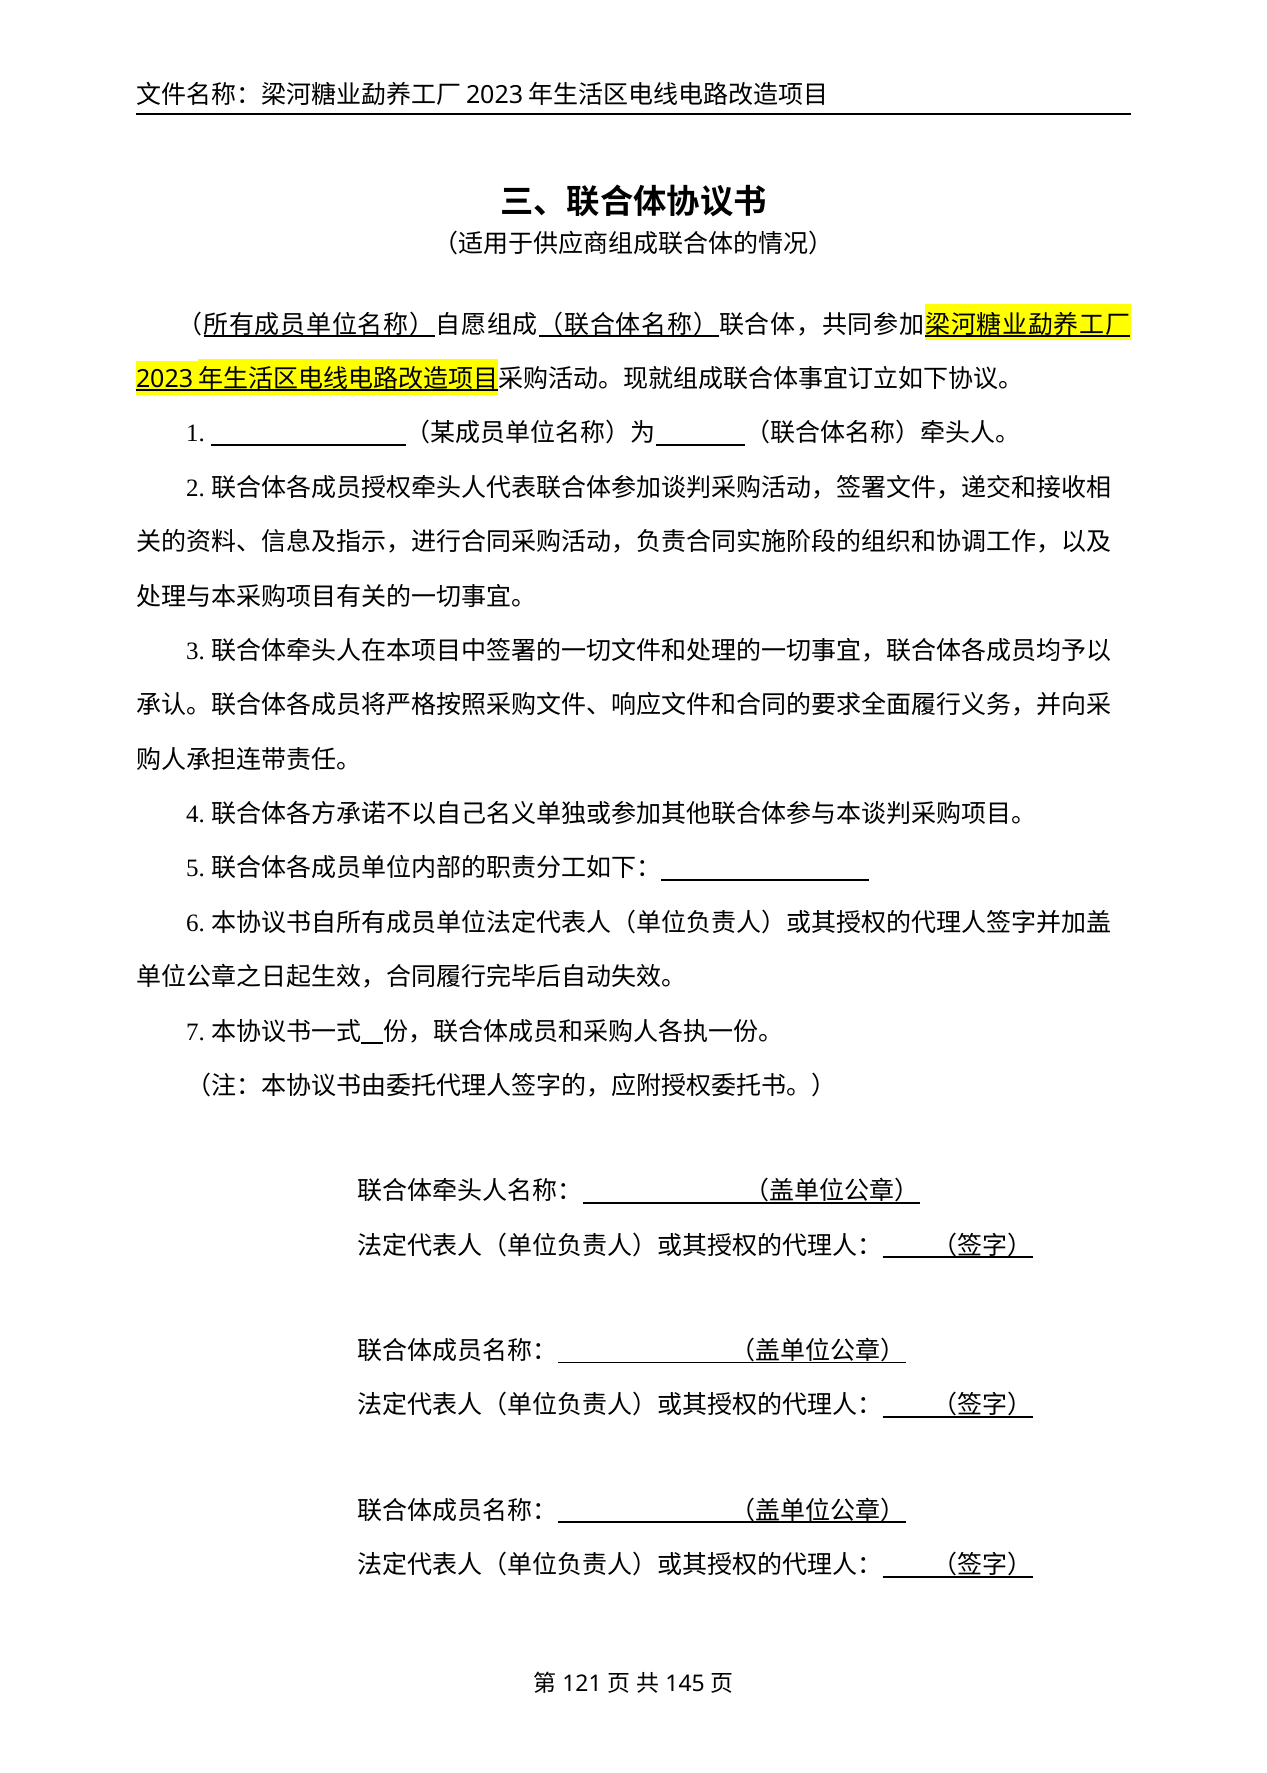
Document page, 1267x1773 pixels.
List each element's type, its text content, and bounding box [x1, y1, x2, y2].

list 本协议书自所有成员单位法定代表人（单位负责人）或其授权的代理人签字并加盖单位公章之日起生效，合同履行完毕后自动失效。 [136, 902, 1131, 993]
subtitle 三、联合体协议书 [136, 175, 1131, 223]
text 法定代表人（单位负责人）或其授权的代理人： （签字） [357, 1225, 1131, 1261]
text （适用于供应商组成联合体的情况） [136, 223, 1131, 259]
text （所有成员单位名称）自愿组成（联合体名称）联合体，共同参加梁河糖业勐养工厂2023年生活区电线电路改造项目采购活动。现就组成联合体事宜订立如下协议。 [136, 304, 1131, 395]
text 法定代表人（单位负责人）或其授权的代理人： （签字） [357, 1545, 1131, 1581]
list 联合体各成员单位内部的职责分工如下： [136, 848, 1131, 884]
list 联合体各成员授权牵头人代表联合体参加谈判采购活动，签署文件，递交和接收相关的资料、信息及指示，进行合同采购活动，负责合同实施阶段的组织和协调工作，以及处理与本采购项目有关的一切事宜。 [136, 467, 1131, 612]
list 联合体各方承诺不以自己名义单独或参加其他联合体参与本谈判采购项目。 [136, 793, 1131, 830]
list 本协议书一式 份，联合体成员和采购人各执一份。 [136, 1011, 1131, 1047]
list 联合体牵头人在本项目中签署的一切文件和处理的一切事宜，联合体各成员均予以承认。联合体各成员将严格按照采购文件、响应文件和合同的要求全面履行义务，并向采购人承担连带责任。 [136, 630, 1131, 775]
text 联合体成员名称： （盖单位公章） [357, 1331, 1131, 1367]
text 联合体成员名称： （盖单位公章） [357, 1490, 1131, 1527]
text （注：本协议书由委托代理人签字的，应附授权委托书。） [136, 1065, 1131, 1102]
list （某成员单位名称）为 （联合体名称）牵头人。 [136, 413, 1131, 449]
text 联合体牵头人名称： （盖单位公章） [357, 1171, 1131, 1207]
text 法定代表人（单位负责人）或其授权的代理人： （签字） [357, 1385, 1131, 1421]
